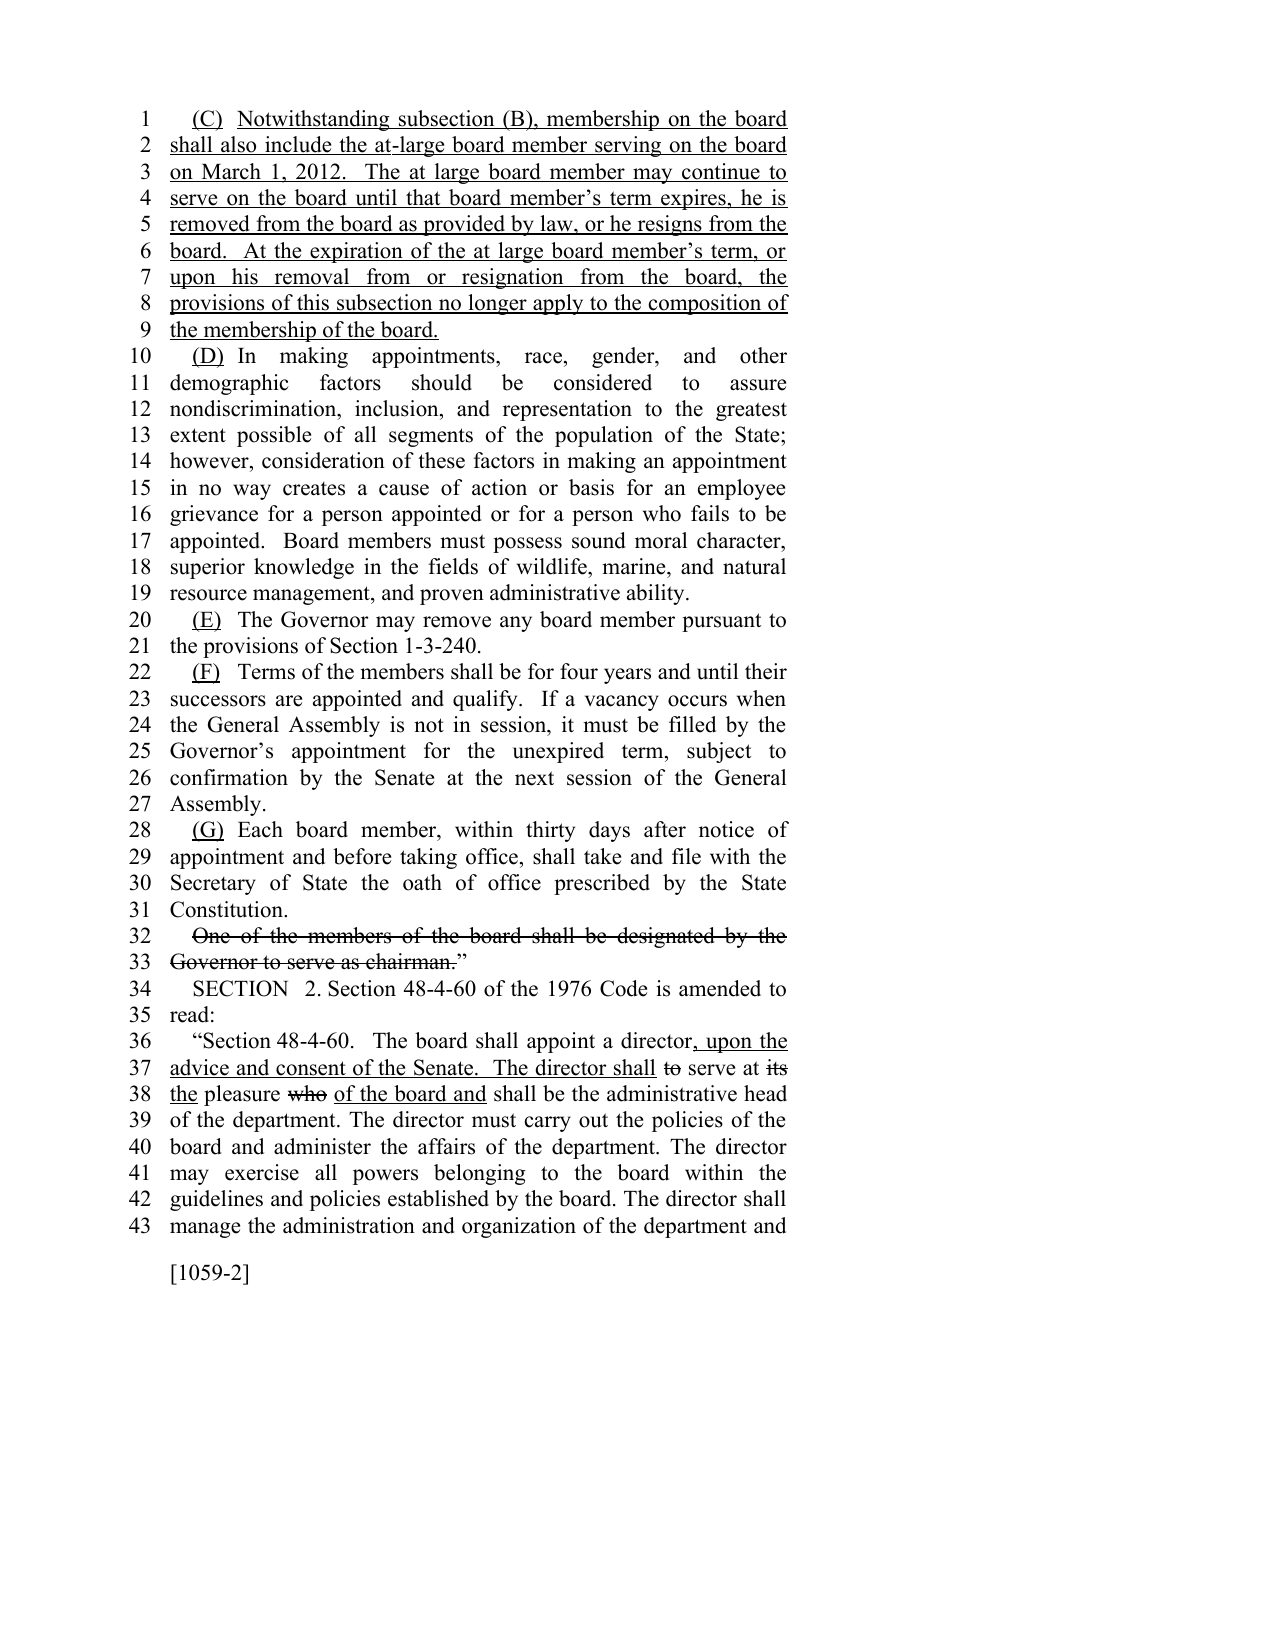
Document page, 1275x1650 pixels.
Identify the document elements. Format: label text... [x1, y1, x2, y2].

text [169, 1027, 787, 1238]
text One of the members of the board shall be designated by the Governor to serve as chairman.” [169, 922, 787, 975]
text (G) Each board member, within thirty days after notice of appointment and before taking office, shall take and file with the Secretary of State the oath of office prescribed by the State Constitution. [169, 817, 787, 922]
text (D) In making appointments, race, gender, and other demographic factors should be considered to assure nondiscrimination, inclusion, and representation to the greatest extent possible of all segments of the population of the State; however, consideration of these factors in making an appointment in no way creates a cause of action or basis for an employee grievance for a person appointed or for a person who fails to be appointed. Board members must possess sound moral character, superior knowledge in the fields of wildlife, marine, and natural resource management, and proven administrative ability. [169, 342, 787, 606]
text (F) Terms of the members shall be for four years and until their successors are appointed and qualify. If a vacancy occurs when the General Assembly is not in session, it must be filled by the Governor’s appointment for the unexpired term, subject to confirmation by the Senate at the next session of the General Assembly. [169, 658, 787, 817]
text (E) The Governor may remove any board member pursuant to the provisions of Section 1-3-240. [169, 606, 787, 658]
text SECTION 2. Section 48-4-60 of the 1976 Code is amended to read: [169, 975, 787, 1027]
